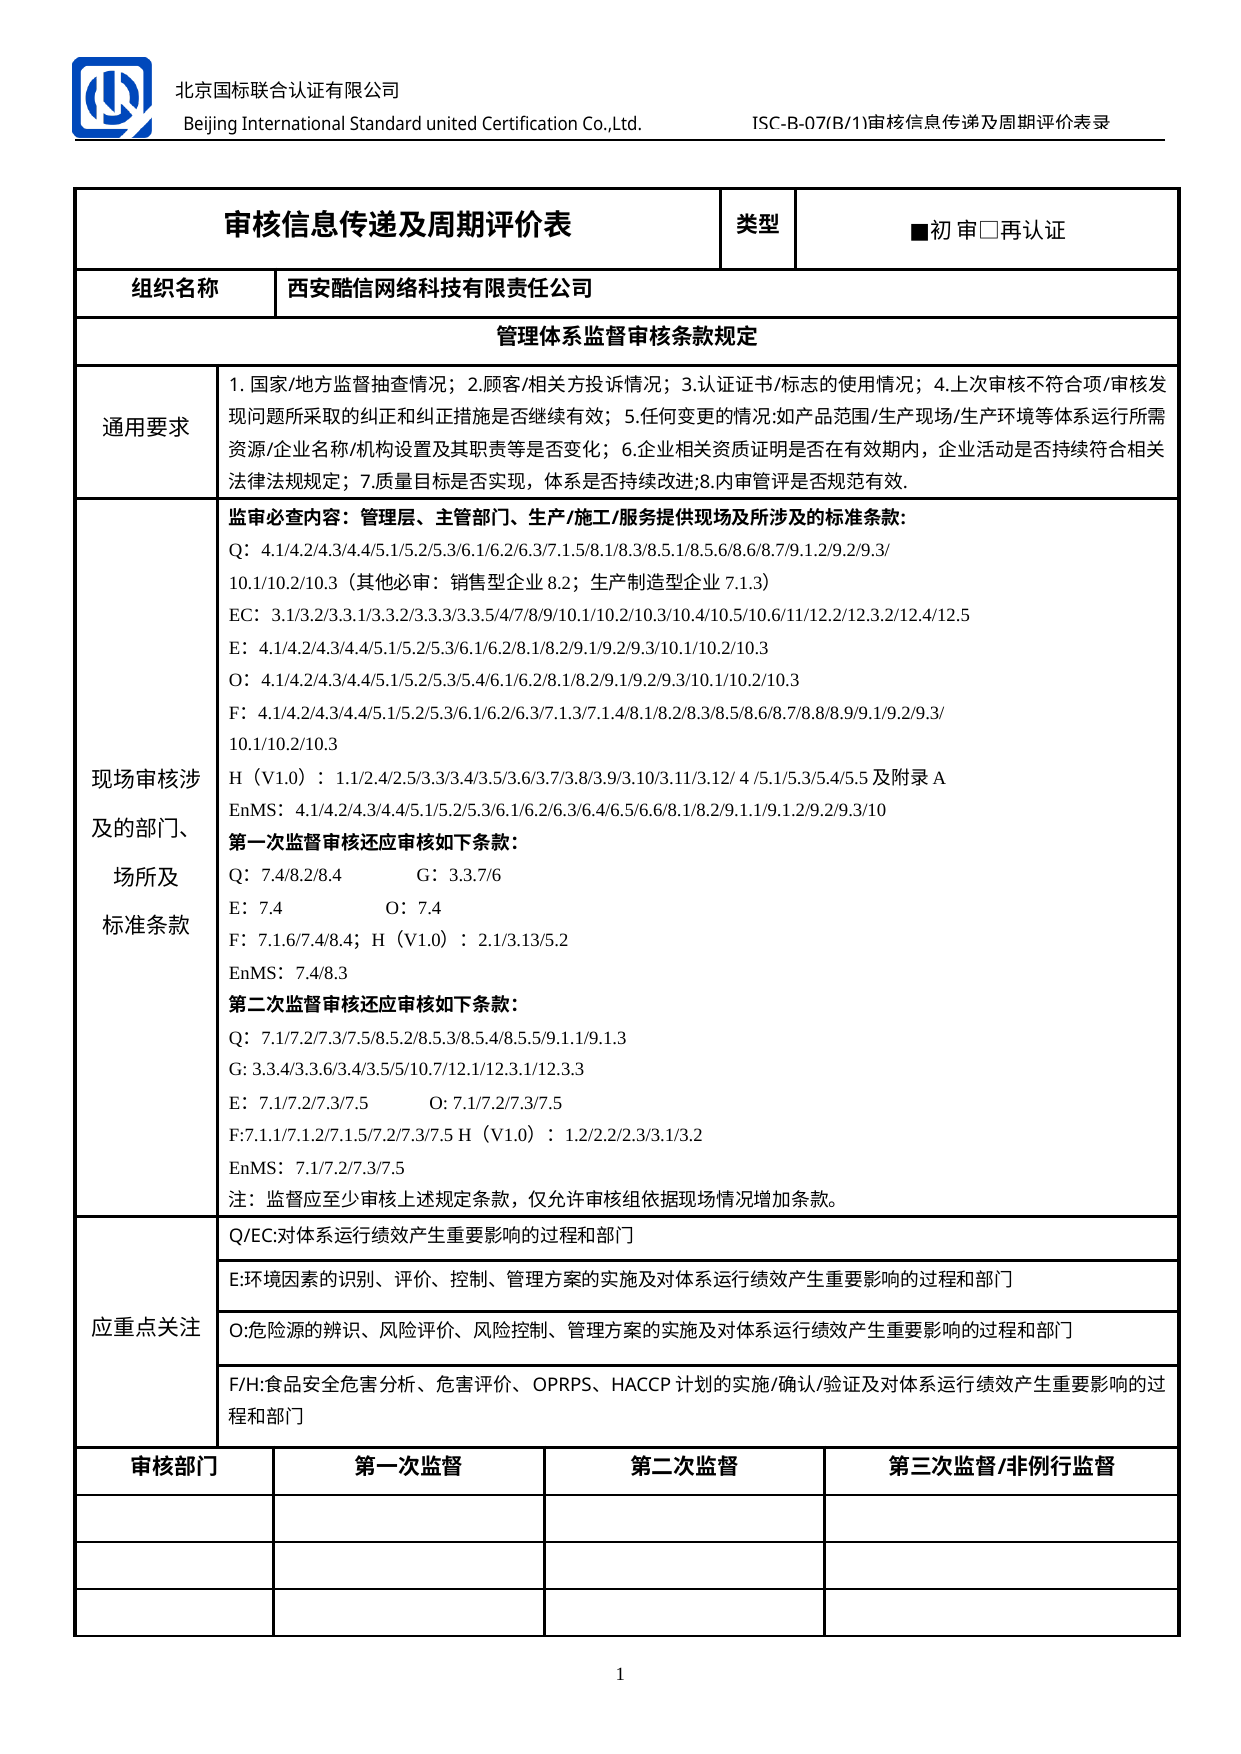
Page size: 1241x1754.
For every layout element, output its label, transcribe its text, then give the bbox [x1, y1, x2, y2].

table_cell [826, 1543, 1177, 1588]
table_cell [275, 1496, 543, 1541]
table_cell F/H:食品安全危害分析、危害评价、OPRPS、HACCP计划的实施/确认/验证及对体系运行绩效产生重要影响的过程和部门 [219, 1367, 1177, 1446]
table_cell 审核部门 [77, 1449, 272, 1494]
table_cell [546, 1496, 823, 1541]
table_cell [77, 1590, 272, 1635]
table_header ■初 审□再认证 [797, 190, 1177, 267]
table_cell [275, 1590, 543, 1635]
table_cell 应重点关注 [77, 1218, 216, 1446]
table_cell [546, 1543, 823, 1588]
table_cell 第三次监督/非例行监督 [826, 1449, 1177, 1494]
table_cell 组织名称 [77, 271, 274, 316]
table_cell [77, 1496, 272, 1541]
table_cell 现场审核涉及的部门、场所及 标准条款 [77, 500, 216, 1215]
table_cell E:环境因素的识别、评价、控制、管理方案的实施及对体系运行绩效产生重要影响的过程和部门 [219, 1262, 1177, 1310]
table_cell 第二次监督 [546, 1449, 823, 1494]
table_cell O:危险源的辨识、风险评价、风险控制、管理方案的实施及对体系运行绩效产生重要影响的过程和部门 [219, 1313, 1177, 1364]
picture [72, 57, 152, 138]
table_cell 第一次监督 [275, 1449, 543, 1494]
table_cell 1. 国家/地方监督抽查情况；2.顾客/相关方投诉情况；3.认证证书/标志的使用情况；4.上次审核不符合项/审核发现问题所采取的纠正和纠正措施是否继续有效；5.任何变更的情况:如产品范围/生产现场/生产环境等体系运行所需资源/企业名称/机构设置及其职责等是否变化；6.企业相关资质证明是否在有效期内，企业活动是否持续符合相关法律法规规定；7.质量目标是否实现，体系是否持续改进;8.内审管评是否规范有效. [219, 367, 1177, 497]
table_cell Q/EC:对体系运行绩效产生重要影响的过程和部门 [219, 1218, 1177, 1259]
table_cell [275, 1543, 543, 1588]
table_cell [826, 1496, 1177, 1541]
table_header 审核信息传递及周期评价表 [77, 190, 719, 267]
table_cell 管理体系监督审核条款规定 [77, 319, 1177, 364]
table_cell [77, 1543, 272, 1588]
table_cell 通用要求 [77, 367, 216, 497]
table_header 类型 [722, 190, 794, 267]
table_cell 西安酷信网络科技有限责任公司 [277, 271, 1177, 316]
table_cell [546, 1590, 823, 1635]
table_cell 监审必查内容：管理层、主管部门、生产/施工/服务提供现场及所涉及的标准条款: Q：4.1/4.2/4.3/4.4/5.1/5.2/5.3/6.1/6.2/6.3/7.1.5/8.1/8.3/8.5.1/8.5.6/8.6/8.7/9.1.2/9.2/9.3/ 10.1/10.2/10.3（其他必审：销售型企业8.2；生产制造型企业7.1.3） EC：3.1/3.2/3.3.1/3.3.2/3.3.3/3.3.5/4/7/8/9/10.1/10.2/10.3/10.4/10.5/10.6/11/12.2/12.3.2/12.4/12.5 E：4.1/4.2/4.3/4.4/5.1/5.2/5.3/6.1/6.2/8.1/8.2/9.1/9.2/9.3/10.1/10.2/10.3 O：4.1/4.2/4.3/4.4/5.1/5.2/5.3/5.4/6.1/6.2/8.1/8.2/9.1/9.2/9.3/10.1/10.2/10.3 F：4.1/4.2/4.3/4.4/5.1/5.2/5.3/6.1/6.2/6.3/7.1.3/7.1.4/8.1/8.2/8.3/8.5/8.6/8.7/8.8/8.9/9.1/9.2/9.3/ 10.1/10.2/10.3 H（V1.0）：1.1/2.4/2.5/3.3/3.4/3.5/3.6/3.7/3.8/3.9/3.10/3.11/3.12/ 4 /5.1/5.3/5.4/5.5及附录A EnMS：4.1/4.2/4.3/4.4/5.1/5.2/5.3/6.1/6.2/6.3/6.4/6.5/6.6/8.1/8.2/9.1.1/9.1.2/9.2/9.3/10 第一次监督审核还应审核如下条款： Q：7.4/8.2/8.4 G：3.3.7/6 E：7.4 O：7.4 F：7.1.6/7.4/8.4；H（V1.0）：2.1/3.13/5.2 EnMS：7.4/8.3 第二次监督审核还应审核如下条款： Q：7.1/7.2/7.3/7.5/8.5.2/8.5.3/8.5.4/8.5.5/9.1.1/9.1.3 G: 3.3.4/3.3.6/3.4/3.5/5/10.7/12.1/12.3.1/12.3.3 E：7.1/7.2/7.3/7.5 O: 7.1/7.2/7.3/7.5 F:7.1.1/7.1.2/7.1.5/7.2/7.3/7.5 H（V1.0）：1.2/2.2/2.3/3.1/3.2 EnMS：7.1/7.2/7.3/7.5 注：监督应至少审核上述规定条款，仅允许审核组依据现场情况增加条款。 [219, 500, 1177, 1215]
table_cell [826, 1590, 1177, 1635]
